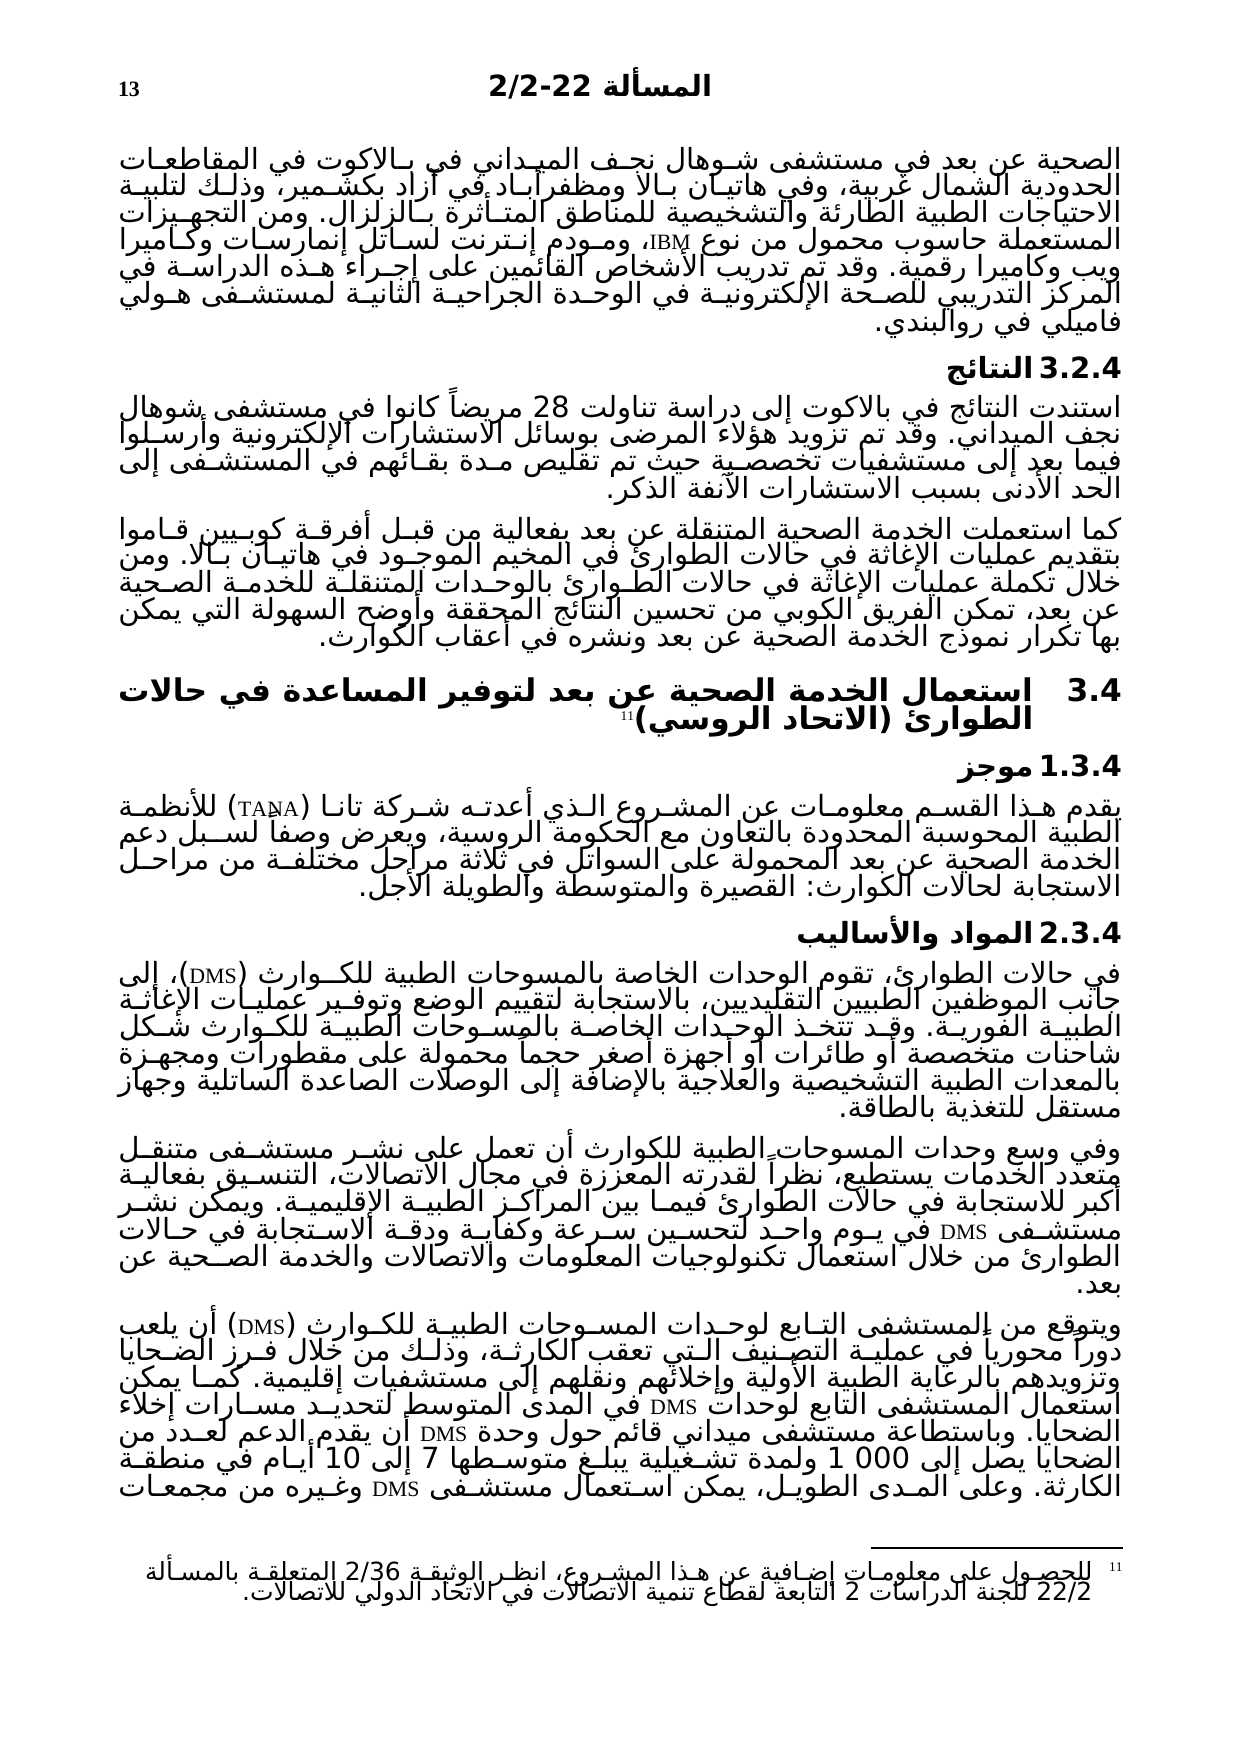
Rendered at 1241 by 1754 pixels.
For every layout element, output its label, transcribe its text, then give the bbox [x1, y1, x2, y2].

text يقدم هذا القسم معلومات عن المشروع الذي أعدته شركة تانا (TANA) للأنظمة الطبية المحوسبة المحدودة بالتعاون مع الحكومة الروسية، ويعرض وصفاً لسبل دعم الخدمة الصحية عن بعد المحمولة على السواتل في ثلاثة مراحل مختلفة من مراحل الاستجابة لحالات الكوارث: القصيرة والمتوسطة والطويلة الأجل. [118, 795, 1122, 903]
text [118, 148, 1122, 338]
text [118, 1313, 1122, 1503]
subtitle 3.4 استعمال الخدمة الصحية عن بعد لتوفير المساعدة في حالات الطوارئ (الاتحاد الروسي) [118, 678, 1122, 736]
subtitle 3.2.4 النتائج [118, 357, 1122, 384]
subtitle 2.3.4 المواد والأساليب [118, 922, 1015, 949]
text في حالات الطوارئ، تقوم الوحدات الخاصة بالمسوحات الطبية للكوارث (DMS)، إلى جانب الموظفين الطبيين التقليديين، بالاستجابة لتقييم الوضع وتوفير عمليات الإغاثة الطبية الفورية. وقد تتخذ الوحدات الخاصة بالمسوحات الطبية للكوارث شكل شاحنات متخصصة أو طائرات أو أجهزة أصغر حجماً محمولة على مقطورات ومجهزة بالمعدات الطبية التشخيصية والعلاجية بالإضافة إلى الوصلات الصاعدة الساتلية وجهاز مستقل للتغذية بالطاقة. [118, 962, 1122, 1125]
text كما استعملت الخدمة الصحية المتنقلة عن بعد بفعالية من قبل أفرقة كوبيين قاموا بتقديم عمليات الإغاثة في حالات الطوارئ في المخيم الموجود في هاتيان بالا. ومن خلال تكملة عمليات الإغاثة في حالات الطوارئ بالوحدات المتنقلة للخدمة الصحية عن بعد، تمكن الفريق الكوبي من تحسين النتائج المحققة وأوضح السهولة التي يمكن بها تكرار نموذج الخدمة الصحية عن بعد ونشره في أعقاب الكوارث. [118, 517, 1122, 653]
text وفي وسع وحدات المسوحات الطبية للكوارث أن تعمل على نشر مستشفى متنقل متعدد الخدمات يستطيع، نظراً لقدرته المعززة في مجال الاتصالات، التنسيق بفعالية أكبر للاستجابة في حالات الطوارئ فيما بين المراكز الطبية الإقليمية. ويمكن نشر مستشفى DMS في يوم واحد لتحسين سرعة وكفاية ودقة الاستجابة في حالات الطوارئ من خلال استعمال تكنولوجيات المعلومات والاتصالات والخدمة الصحية عن بعد. [118, 1137, 1122, 1300]
text استندت النتائج في بالاكوت إلى دراسة تناولت 28 مريضاً كانوا في مستشفى شوهال نجف الميداني. وقد تم تزويد هؤلاء المرضى بوسائل الاستشارات الإلكترونية وأرسلوا فيما بعد إلى مستشفيات تخصصية حيث تم تقليص مدة بقائهم في المستشفى إلى الحد الأدنى بسبب الاستشارات الآنفة الذكر. [118, 396, 1122, 505]
subtitle 2.3.4 المواد والأساليب [985, 922, 1122, 949]
subtitle 1.3.4 موجز [118, 755, 1122, 782]
